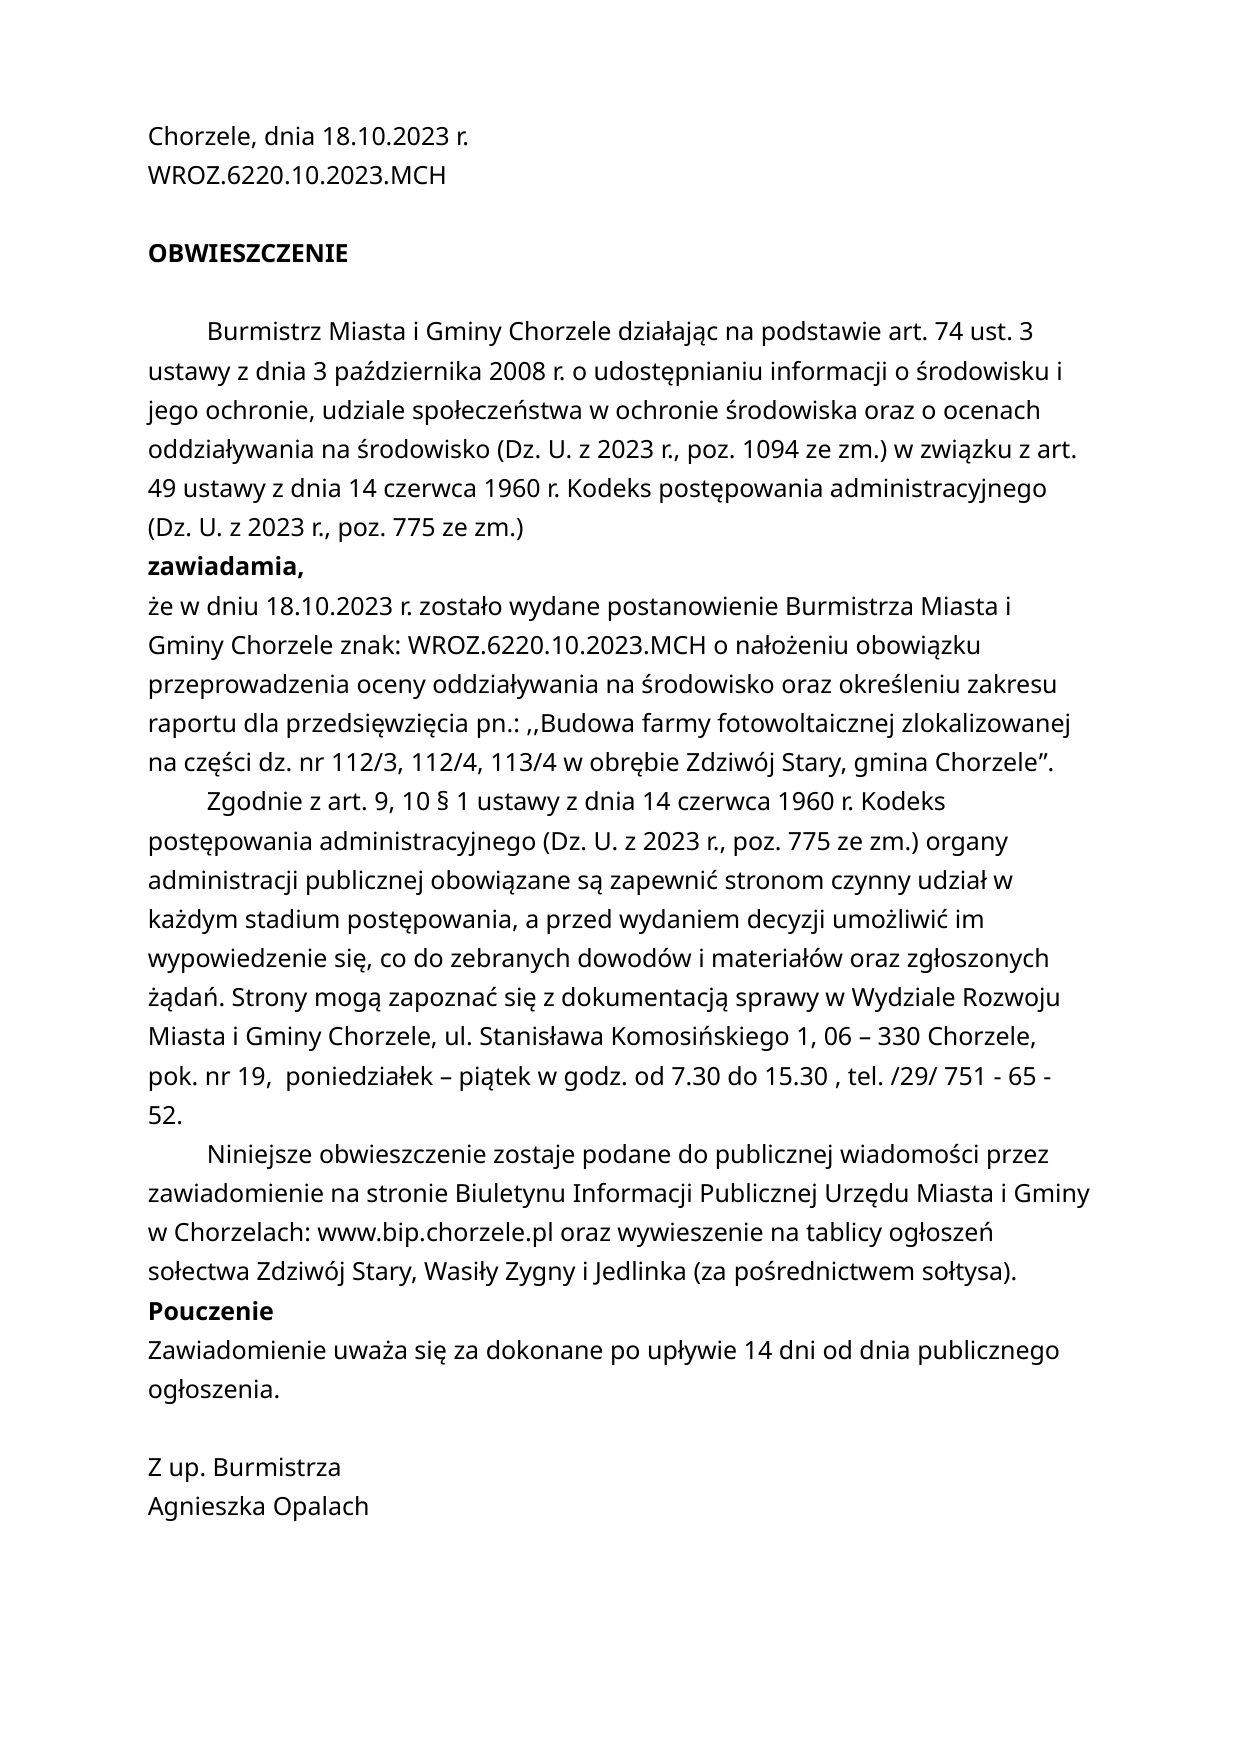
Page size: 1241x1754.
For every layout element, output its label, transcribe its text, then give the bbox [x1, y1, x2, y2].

text Chorzele, dnia 18.10.2023 r. [148, 118, 1093, 152]
text Pouczenie [148, 1293, 1093, 1327]
text Zgodnie z art. 9, 10 § 1 ustawy z dnia 14 czerwca 1960 r. Kodeks postępowania administracyjnego (Dz. U. z 2023 r., poz. 775 ze zm.) organy administracji publicznej obowiązane są zapewnić stronom czynny udział w każdym stadium postępowania, a przed wydaniem decyzji umożliwić im wypowiedzenie się, co do zebranych dowodów i materiałów oraz zgłoszonych żądań. Strony mogą zapoznać się z dokumentacją sprawy w Wydziale Rozwoju Miasta i Gminy Chorzele, ul. Stanisława Komosińskiego 1, 06 – 330 Chorzele, pok. nr 19, poniedziałek – piątek w godz. od 7.30 do 15.30 , tel. /29/ 751 - 65 - 52. [148, 784, 1093, 1131]
text WROZ.6220.10.2023.MCH [148, 157, 1093, 191]
text Zawiadomienie uważa się za dokonane po upływie 14 dni od dnia publicznego ogłoszenia. [148, 1332, 1093, 1406]
text OBWIESZCZENIE [148, 236, 1093, 270]
text że w dniu 18.10.2023 r. zostało wydane postanowienie Burmistrza Miasta i Gminy Chorzele znak: WROZ.6220.10.2023.MCH o nałożeniu obowiązku przeprowadzenia oceny oddziaływania na środowisko oraz określeniu zakresu raportu dla przedsięwzięcia pn.: ,,Budowa farmy fotowoltaicznej zlokalizowanej na części dz. nr 112/3, 112/4, 113/4 w obrębie Zdziwój Stary, gmina Chorzele”. [148, 588, 1093, 779]
text Agnieszka Opalach [148, 1489, 1093, 1523]
text Burmistrz Miasta i Gminy Chorzele działając na podstawie art. 74 ust. 3 ustawy z dnia 3 października 2008 r. o udostępnianiu informacji o środowisku i jego ochronie, udziale społeczeństwa w ochronie środowiska oraz o ocenach oddziaływania na środowisko (Dz. U. z 2023 r., poz. 1094 ze zm.) w związku z art. 49 ustawy z dnia 14 czerwca 1960 r. Kodeks postępowania administracyjnego (Dz. U. z 2023 r., poz. 775 ze zm.) [148, 314, 1093, 544]
text Niniejsze obwieszczenie zostaje podane do publicznej wiadomości przez zawiadomienie na stronie Biuletynu Informacji Publicznej Urzędu Miasta i Gminy w Chorzelach: www.bip.chorzele.pl oraz wywieszenie na tablicy ogłoszeń sołectwa Zdziwój Stary, Wasiły Zygny i Jedlinka (za pośrednictwem sołtysa). [148, 1137, 1093, 1288]
text zawiadamia, [148, 549, 1093, 583]
text Z up. Burmistrza [148, 1450, 1093, 1484]
